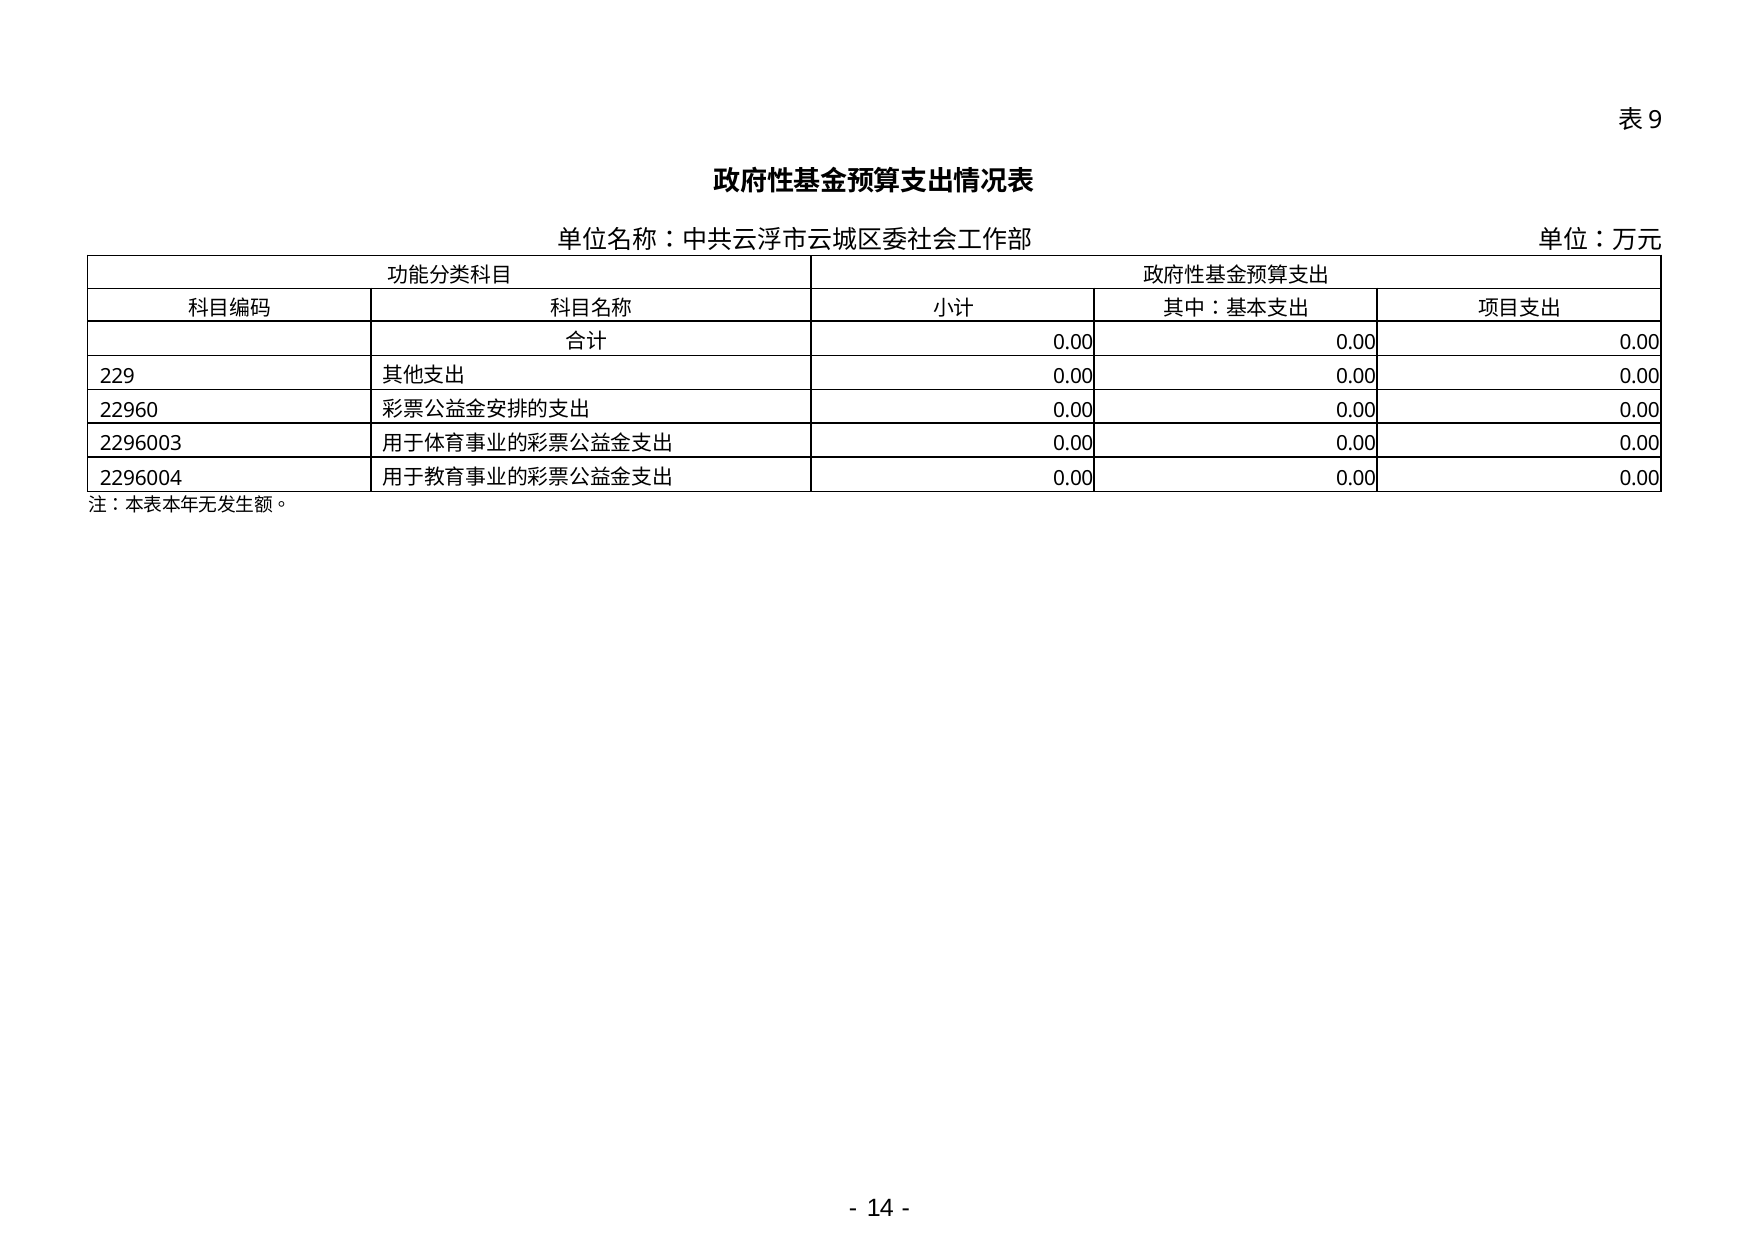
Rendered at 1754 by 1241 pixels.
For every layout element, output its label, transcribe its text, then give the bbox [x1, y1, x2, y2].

table_cell 0.00 [812, 390, 1093, 422]
table_cell 项目支出 [1378, 289, 1660, 320]
table_cell 0.00 [1378, 322, 1660, 354]
table_cell 0.00 [1378, 424, 1660, 456]
table_cell 用于体育事业的彩票公益金支出 [372, 424, 810, 456]
text 注：本表本年无发生额。 [88, 493, 1663, 516]
table_cell 0.00 [1378, 458, 1660, 491]
table_cell 合计 [372, 322, 810, 354]
table_cell 0.00 [1095, 424, 1376, 456]
table_cell 0.00 [1095, 356, 1376, 388]
table_cell 彩票公益金安排的支出 [372, 390, 810, 422]
table_cell 小计 [812, 289, 1093, 320]
table_cell 用于教育事业的彩票公益金支出 [372, 458, 810, 491]
text 表9 [87, 104, 1663, 135]
table_cell 0.00 [812, 322, 1093, 354]
table_cell 2296003 [88, 424, 370, 456]
table_cell 0.00 [812, 356, 1093, 388]
table_cell 其他支出 [372, 356, 810, 388]
table_cell 2296004 [88, 458, 370, 491]
table_cell 科目编码 [88, 289, 370, 320]
table_cell 其中：基本支出 [1095, 289, 1376, 320]
table_cell 0.00 [812, 424, 1093, 456]
table_cell 0.00 [812, 458, 1093, 491]
table_cell 0.00 [1378, 356, 1660, 388]
table_cell 229 [88, 356, 370, 388]
text 单位名称：中共云浮市云城区委社会工作部 单位：万元 [87, 225, 1663, 254]
table_cell [88, 322, 370, 354]
table_cell 科目名称 [372, 289, 810, 320]
table_cell 0.00 [1095, 458, 1376, 491]
table_cell 0.00 [1095, 390, 1376, 422]
table_header 政府性基金预算支出 [812, 256, 1660, 288]
text 政府性基金预算支出情况表 [713, 163, 1663, 197]
table_cell 0.00 [1378, 390, 1660, 422]
table_cell 0.00 [1095, 322, 1376, 354]
table_header 功能分类科目 [88, 256, 810, 288]
table_cell 22960 [88, 390, 370, 422]
